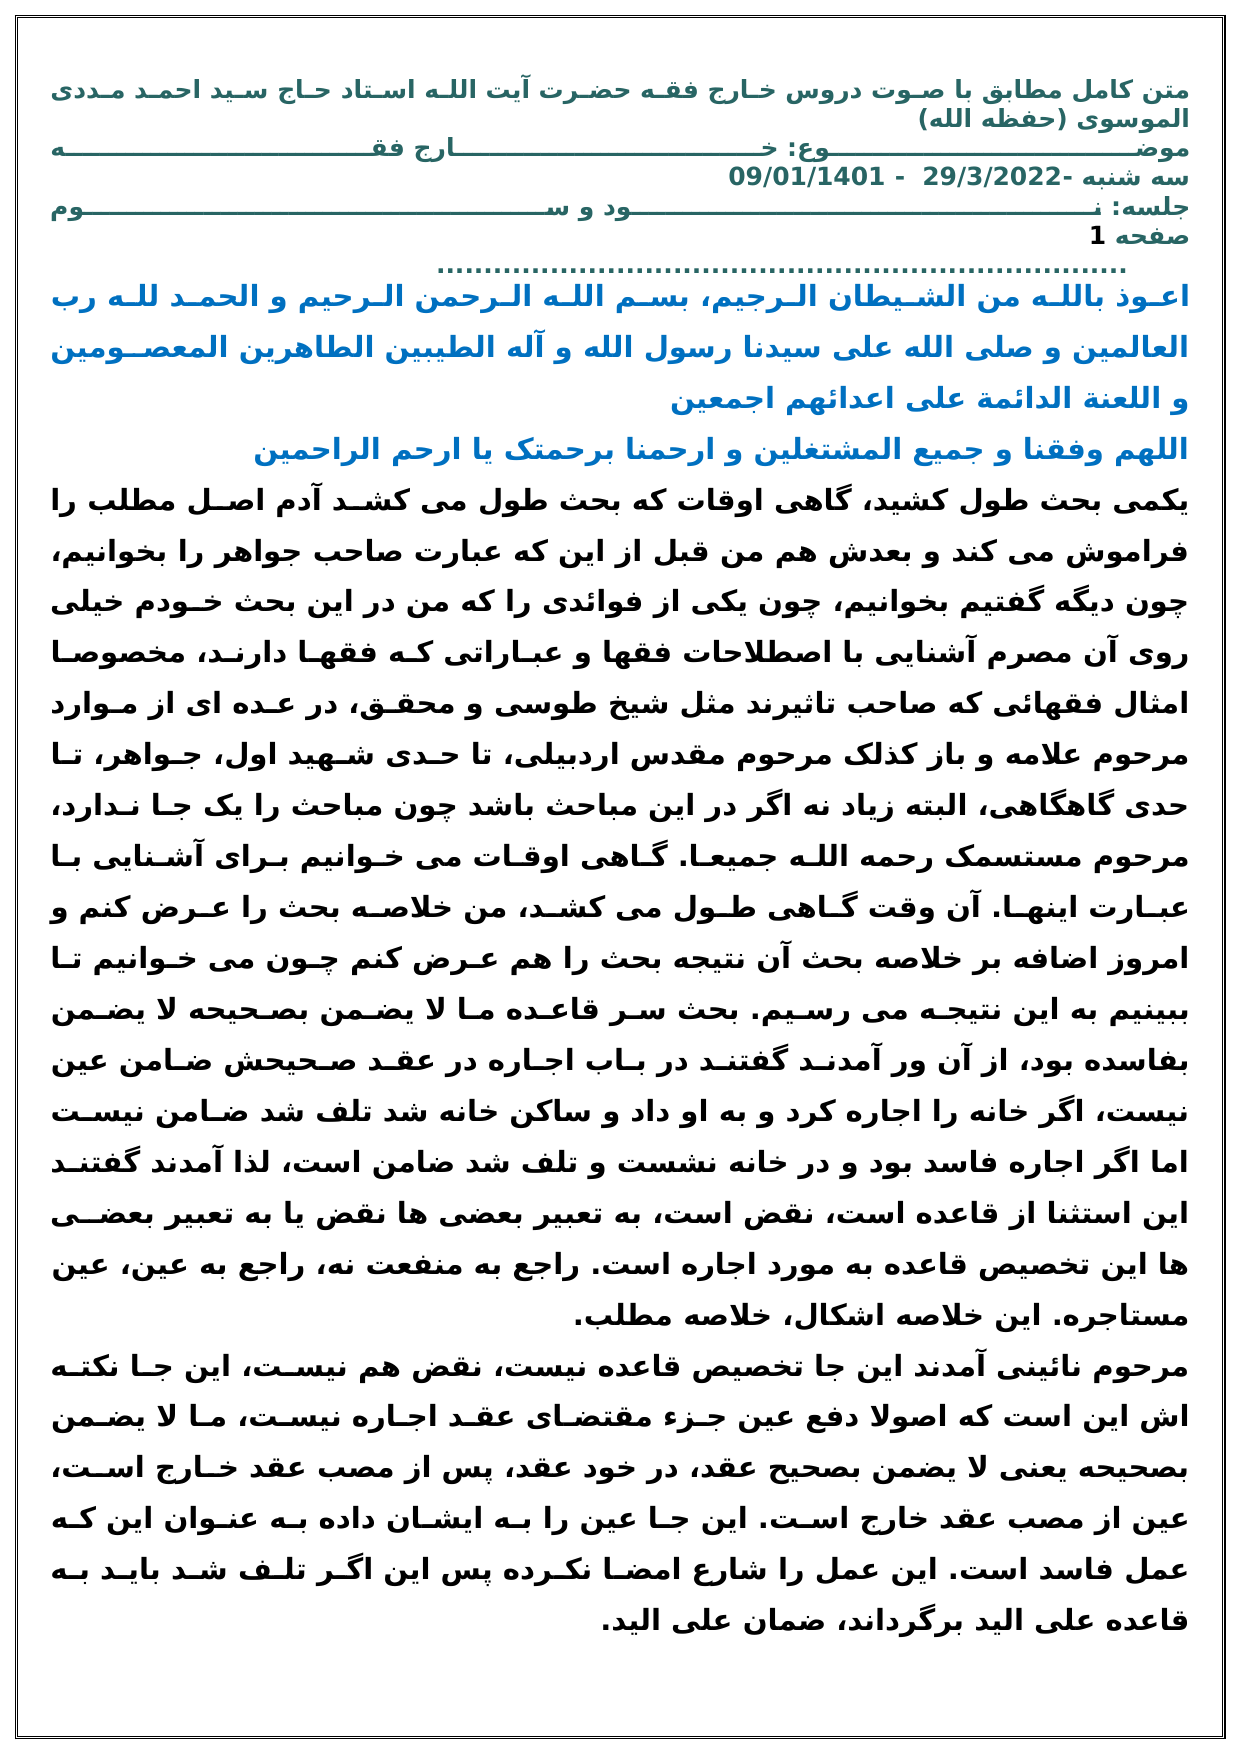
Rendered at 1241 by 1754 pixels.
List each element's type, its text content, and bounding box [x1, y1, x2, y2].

text یکمی بحث طول کشید، گاهی اوقات که بحث طول می کشد آدم اصل مطلب را فراموش می کند و بعدش هم من قبل از این که عبارت صاحب جواهر را بخوانیم، چون دیگه گفتیم بخوانیم، چون یکی از فوائدی را که من در این بحث خودم خیلی روی آن مصرم آشنایی با اصطلاحات فقها و عباراتی که فقها دارند، مخصوصا امثال فقهائی که صاحب تاثیرند مثل شیخ طوسی و محقق، در عده ای از موارد مرحوم علامه و باز کذلک مرحوم مقدس اردبیلی، تا حدی شهید اول، جواهر، تا حدی گاهگاهی، البته زیاد نه اگر در این مباحث باشد چون مباحث را یک جا ندارد، مرحوم مستسمک رحمه الله جمیعا. گاهی اوقات می خوانیم برای آشنایی با عبارت اینها. آن وقت گاهی طول می کشد، من خلاصه بحث را عرض کنم و امروز اضافه بر خلاصه بحث آن نتیجه بحث را هم عرض کنم چون می خوانیم تا ببینیم به این نتیجه می رسیم. بحث سر قاعده ما لا یضمن بصحیحه لا یضمن بفاسده بود، از آن ور آمدند گفتند در باب اجاره در عقد صحیحش ضامن عین نیست، اگر خانه را اجاره کرد و به او داد و ساکن خانه شد تلف شد ضامن نیست اما اگر اجاره فاسد بود و در خانه نشست و تلف شد ضامن است، لذا آمدند گفتند این استثنا از قاعده است، نقض است، به تعبیر بعضی ها نقض یا به تعبیر بعضی ها این تخصیص قاعده به مورد اجاره است. راجع به منفعت نه، راجع به عین، عین مستاجره. این خلاصه اشکال، خلاصه مطلب. [50, 483, 1190, 1332]
text مرحوم نائینی آمدند این جا تخصیص قاعده نیست، نقض هم نیست، این جا نکته اش این است که اصولا دفع عین جزء مقتضای عقد اجاره نیست، ما لا یضمن بصحیحه یعنی لا یضمن بصحیح عقد، در خود عقد، پس از مصب عقد خارج است، عین از مصب عقد خارج است. این جا عین را به ایشان داده به عنوان این که عمل فاسد است. این عمل را شارع امضا نکرده پس این اگر تلف شد باید به قاعده علی الید برگرداند، ضمان علی الید. [50, 1349, 1190, 1637]
text اعوذ بالله من الشیطان الرجیم، بسم الله الرحمن الرحیم و الحمد لله رب العالمین و صلی الله علی سیدنا رسول الله و آله الطیبین الطاهرین المعصومین و اللعنة الدائمة علی اعدائهم اجمعین [50, 279, 1190, 415]
text اللهم وفقنا و جمیع المشتغلین و ارحمنا برحمتک یا ارحم الراحمین [50, 432, 1190, 466]
